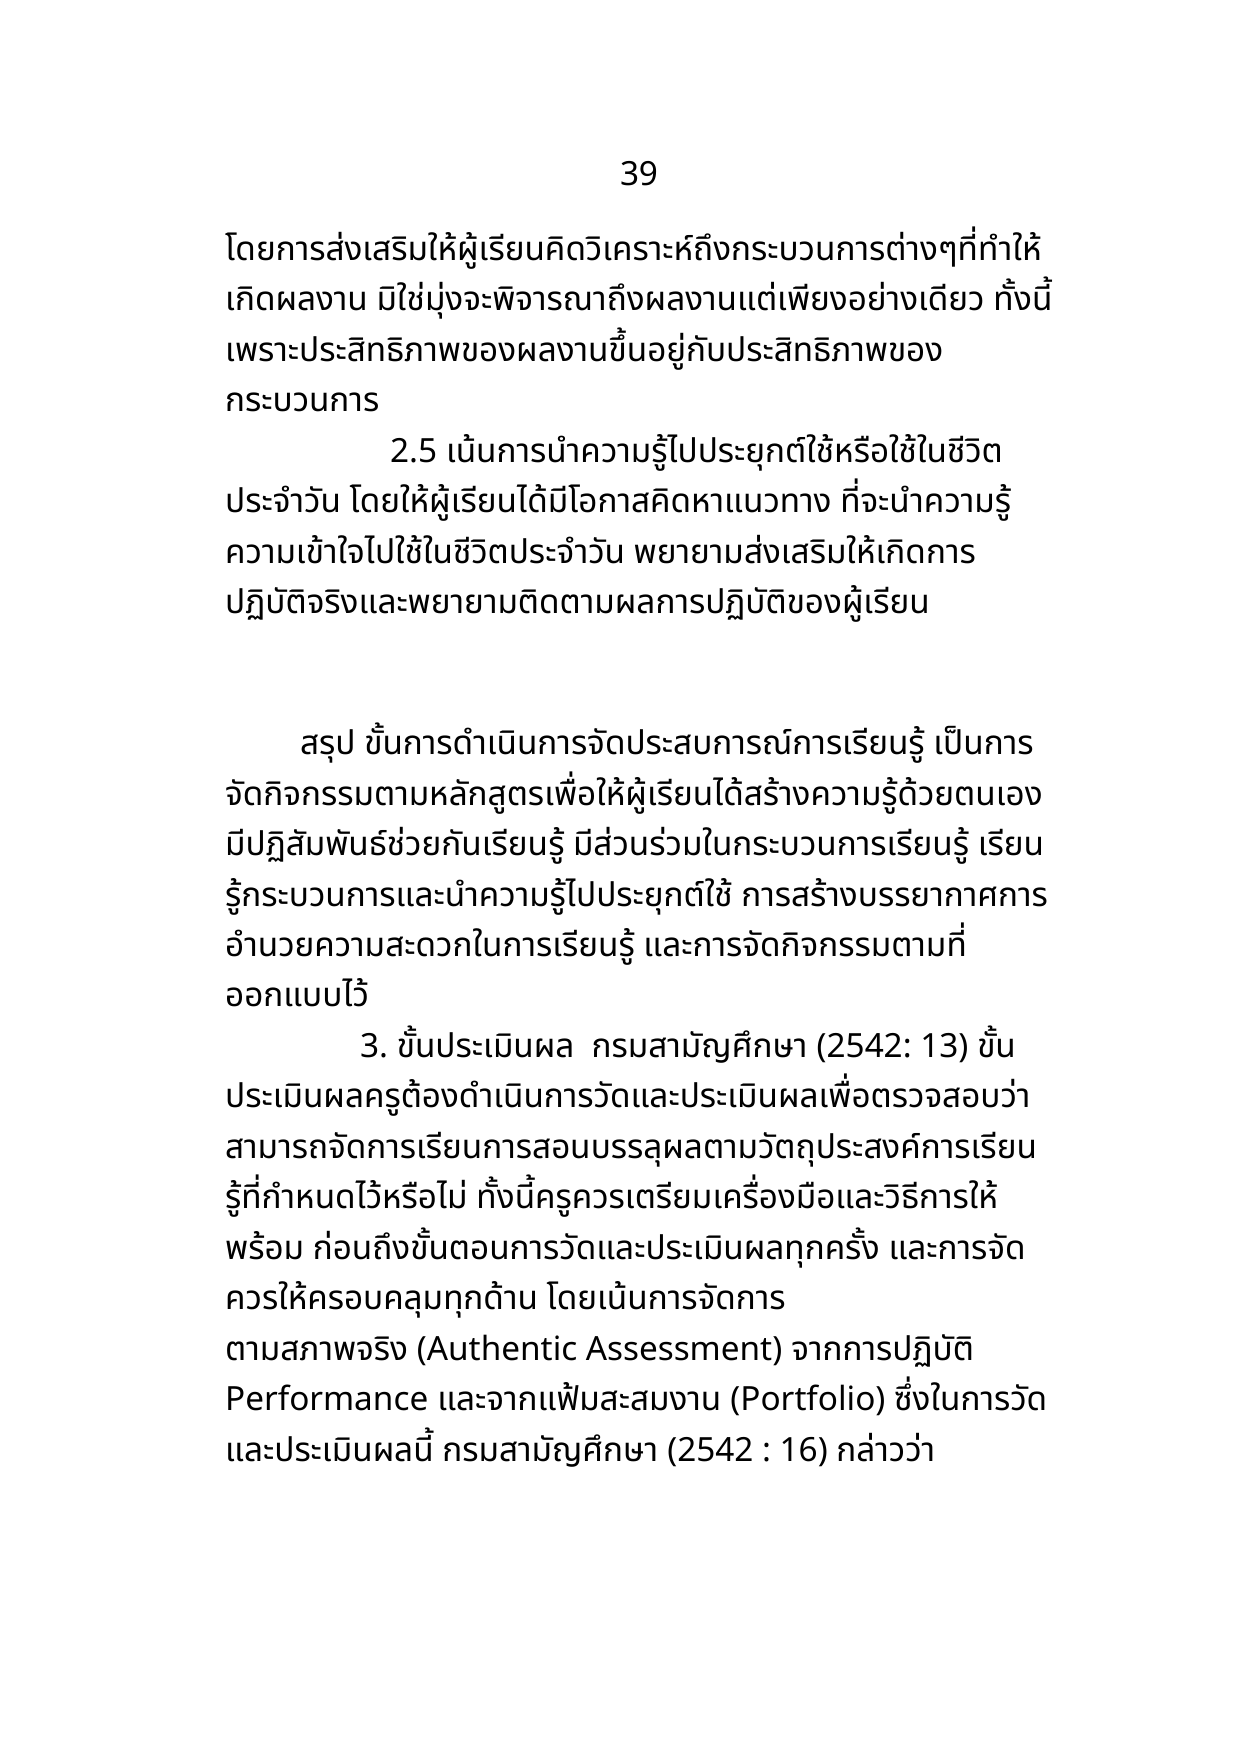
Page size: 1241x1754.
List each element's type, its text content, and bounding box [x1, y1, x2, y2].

text 2.5 เน้นการนำความรู้ไปประยุกต์ใช้หรือใช้ในชีวิตประจำวัน โดยให้ผู้เรียนได้มีโอกาสคิดหาแนวทาง ที่จะนำความรู้ความเข้าใจไปใช้ในชีวิตประจำวัน พยายามส่งเสริมให้เกิดการปฏิบัติจริงและพยายามติดตามผลการปฏิบัติของผู้เรียน [225, 427, 1053, 628]
text ตามสภาพจริง (Authentic Assessment) จากการปฏิบัติ Performance และจากแฟ้มสะสมงาน (Portfolio) ซึ่งในการวัดและประเมินผลนี้ กรมสามัญศึกษา (2542 : 16) กล่าวว่า [225, 1324, 1053, 1476]
text สรุป ขั้นการดำเนินการจัดประสบการณ์การเรียนรู้ เป็นการจัดกิจกรรมตามหลักสูตรเพื่อให้ผู้เรียนได้สร้างความรู้ด้วยตนเอง มีปฏิสัมพันธ์ช่วยกันเรียนรู้ มีส่วนร่วมในกระบวนการเรียนรู้ เรียนรู้กระบวนการและนำความรู้ไปประยุกต์ใช้ การสร้างบรรยากาศการอำนวยความสะดวกในการเรียนรู้ และการจัดกิจกรรมตามที่ออกแบบไว้ [225, 719, 1053, 1022]
text 3. ขั้นประเมินผล กรมสามัญศึกษา (2542: 13) ขั้นประเมินผลครูต้องดำเนินการวัดและประเมินผลเพื่อตรวจสอบว่า สามารถจัดการเรียนการสอนบรรลุผลตามวัตถุประสงค์การเรียนรู้ที่กำหนดไว้หรือไม่ ทั้งนี้ครูควรเตรียมเครื่องมือและวิธีการให้พร้อม ก่อนถึงขั้นตอนการวัดและประเมินผลทุกครั้ง และการจัดควรให้ครอบคลุมทุกด้าน โดยเน้นการจัดการ [225, 1022, 1053, 1324]
text โดยการส่งเสริมให้ผู้เรียนคิดวิเคราะห์ถึงกระบวนการต่างๆที่ทำให้เกิดผลงาน มิใช่มุ่งจะพิจารณาถึงผลงานแต่เพียงอย่างเดียว ทั้งนี้ เพราะประสิทธิภาพของผลงานขึ้นอยู่กับประสิทธิภาพของกระบวนการ [225, 225, 1053, 427]
